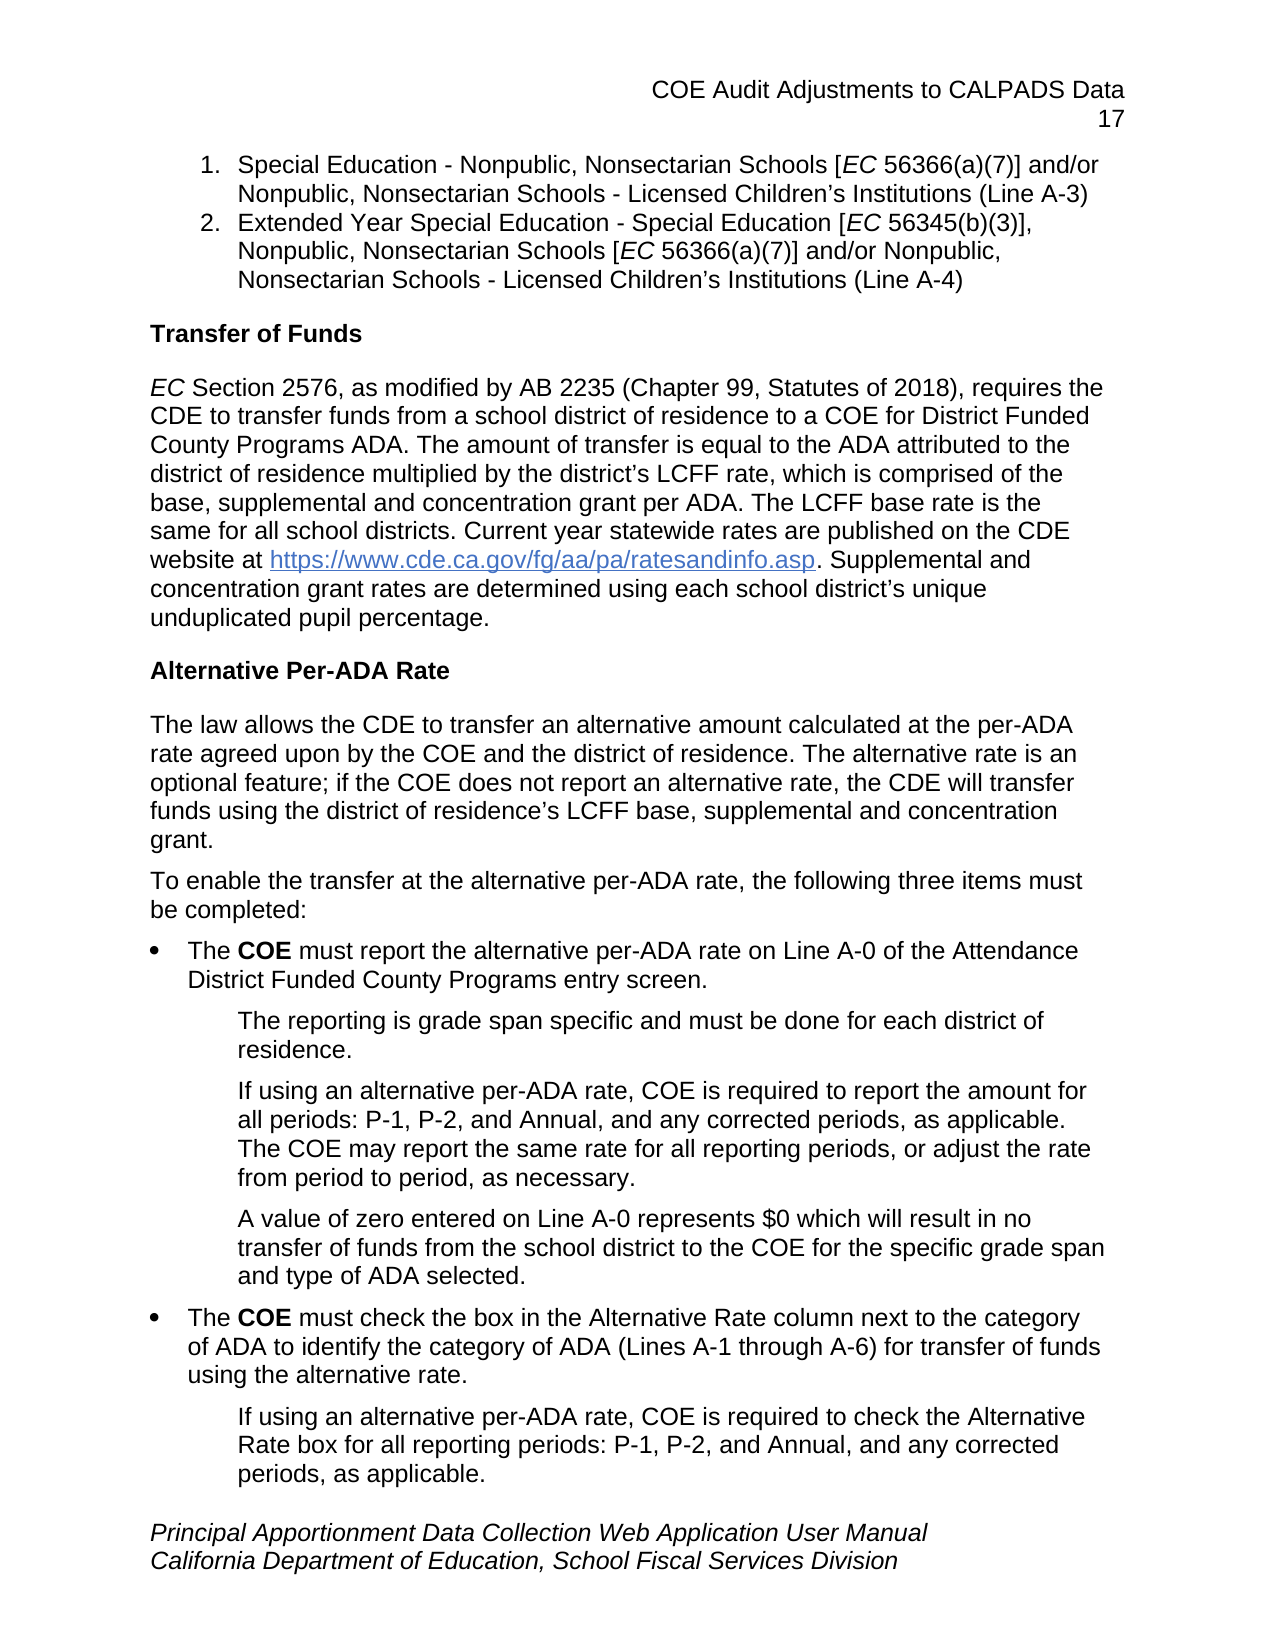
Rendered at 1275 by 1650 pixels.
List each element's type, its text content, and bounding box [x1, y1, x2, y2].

text To enable the transfer at the alternative per-ADA rate, the following three items must be completed: [150, 866, 1107, 924]
text EC Section 2576, as modified by AB 2235 (Chapter 99, Statutes of 2018), requires the CDE to transfer funds from a school district of residence to a COE for District Funded County Programs ADA. The amount of transfer is equal to the ADA attributed to the district of residence multiplied by the district’s LCFF rate, which is comprised of the base, supplemental and concentration grant per ADA. The LCFF base rate is the same for all school districts. Current year statewide rates are published on the CDE website at https://www.cde.ca.gov/fg/aa/pa/ratesandinfo.asp. Supplemental and concentration grant rates are determined using each school district’s unique unduplicated pupil percentage. [150, 372, 1107, 631]
list The COE must report the alternative per-ADA rate on Line A-0 of the Attendance District Funded County Programs entry screen. [150, 936, 1107, 994]
subtitle Alternative Per-ADA Rate [150, 656, 1125, 685]
list The COE must check the box in the Alternative Rate column next to the category of ADA to identify the category of ADA (Lines A-1 through A-6) for transfer of funds using the alternative rate. [150, 1303, 1107, 1389]
text A value of zero entered on Line A-0 represents $0 which will result in no transfer of funds from the school district to the COE for the specific grade span and type of ADA selected. [237, 1204, 1107, 1290]
text The reporting is grade span specific and must be done for each district of residence. [237, 1006, 1107, 1064]
subtitle Transfer of Funds [150, 319, 1125, 347]
text The law allows the CDE to transfer an alternative amount calculated at the per-ADA rate agreed upon by the COE and the district of residence. The alternative rate is an optional feature; if the COE does not report an alternative rate, the CDE will transfer funds using the district of residence’s LCFF base, supplemental and concentration grant. [150, 710, 1107, 854]
list Extended Year Special Education - Special Education [EC 56345(b)(3)], Nonpublic, Nonsectarian Schools [EC 56366(a)(7)] and/or Nonpublic, Nonsectarian Schools - Licensed Children’s Institutions (Line A-4) [200, 207, 1125, 294]
text If using an alternative per-ADA rate, COE is required to check the Alternative Rate box for all reporting periods: P-1, P-2, and Annual, and any corrected periods, as applicable. [237, 1401, 1107, 1488]
list Special Education - Nonpublic, Nonsectarian Schools [EC 56366(a)(7)] and/or Nonpublic, Nonsectarian Schools - Licensed Children’s Institutions (Line A-3) [200, 150, 1125, 207]
text If using an alternative per-ADA rate, COE is required to report the amount for all periods: P-1, P-2, and Annual, and any corrected periods, as applicable. The COE may report the same rate for all reporting periods, or adjust the rate from period to period, as necessary. [237, 1076, 1107, 1191]
